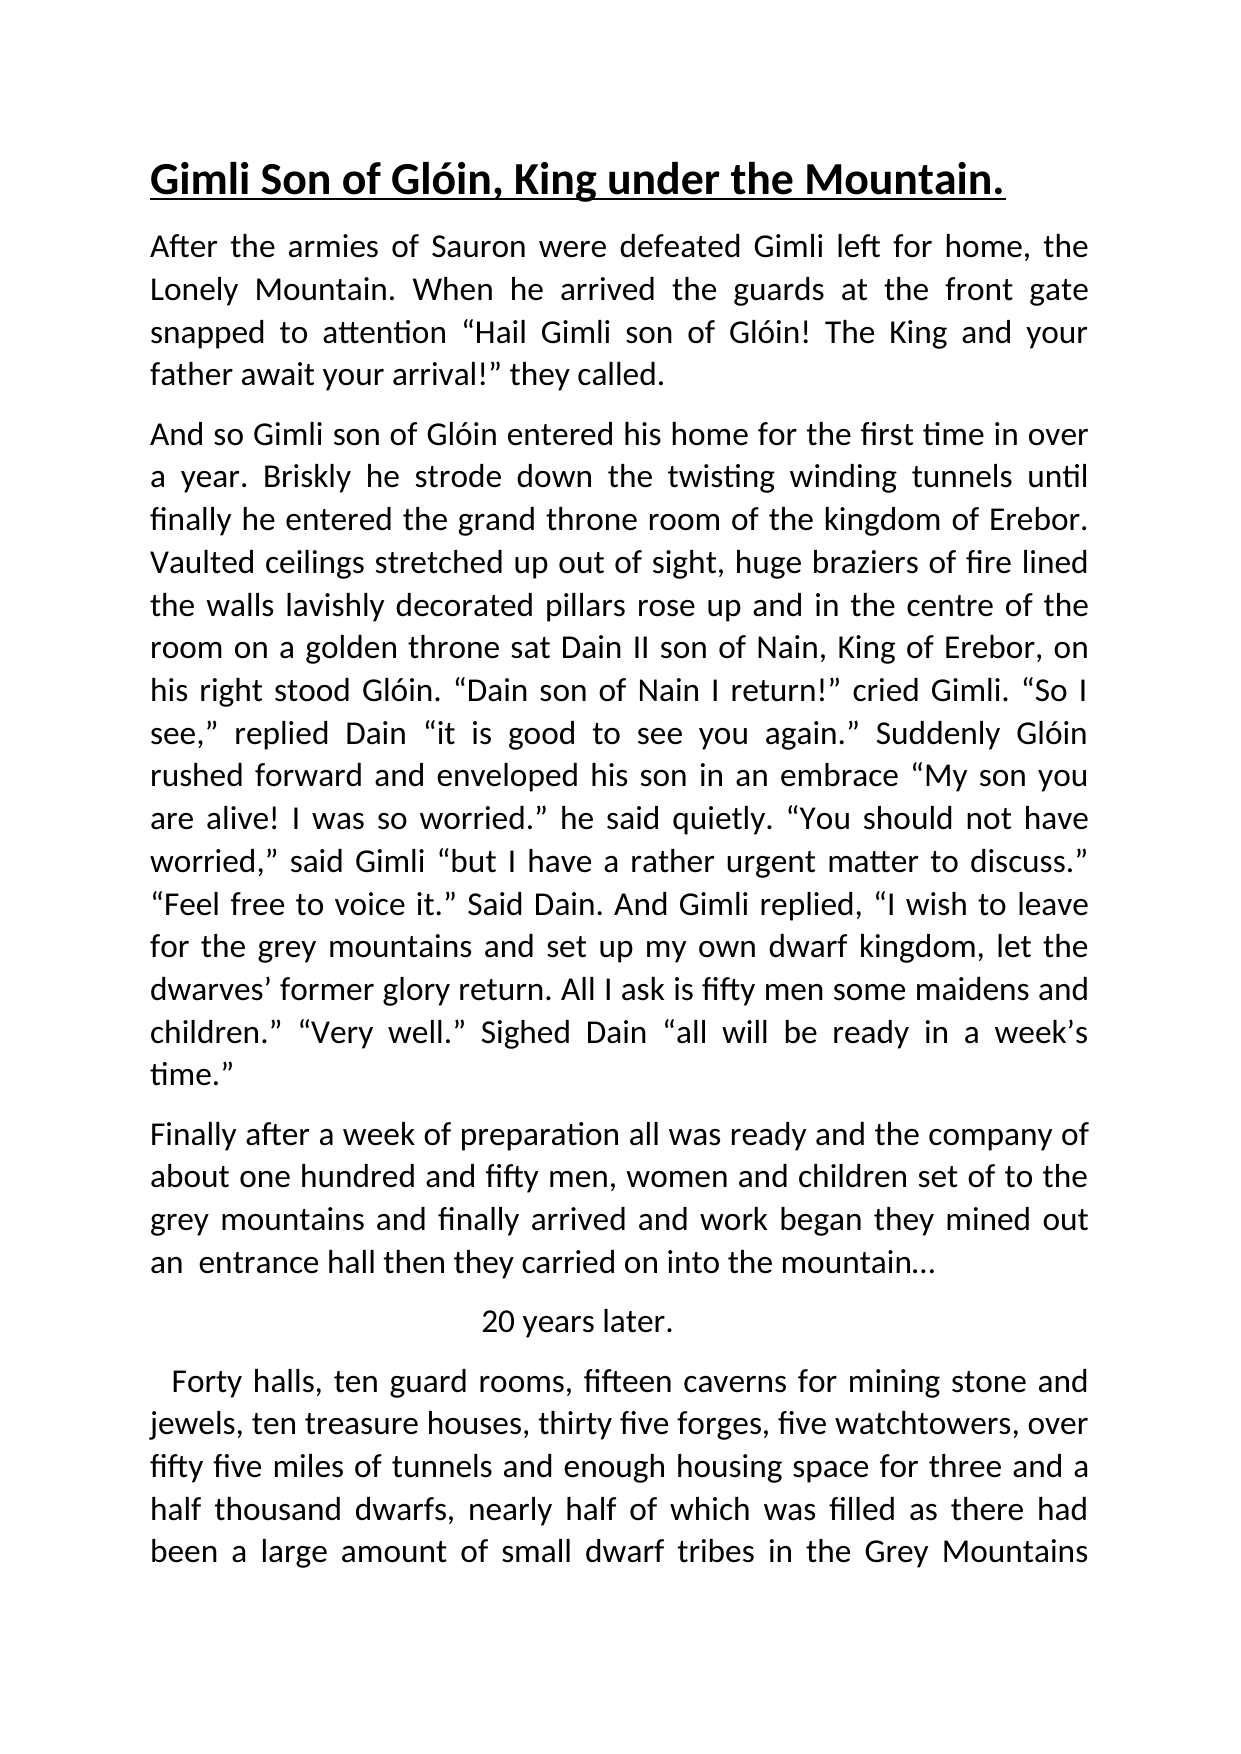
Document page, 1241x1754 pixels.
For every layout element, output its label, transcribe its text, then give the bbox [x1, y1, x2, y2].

text 20 years later. [150, 1300, 1090, 1341]
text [150, 1360, 1090, 1571]
text And so Gimli son of Glóin entered his home for the first time in over a year. Briskly he strode down the twisting winding tunnels until finally he entered the grand throne room of the kingdom of Erebor. Vaulted ceilings stretched up out of sight, huge braziers of fire lined the walls lavishly decorated pillars rose up and in the centre of the room on a golden throne sat Dain II son of Nain, King of Erebor, on his right stood Glóin. “Dain son of Nain I return!” cried Gimli. “So I see,” replied Dain “it is good to see you again.” Suddenly Glóin rushed forward and enveloped his son in an embrace “My son you are alive! I was so worried.” he said quietly. “You should not have worried,” said Gimli “but I have a rather urgent matter to discuss.” “Feel free to voice it.” Said Dain. And Gimli replied, “I wish to leave for the grey mountains and set up my own dwarf kingdom, let the dwarves’ former glory return. All I ask is fifty men some maidens and children.” “Very well.” Sighed Dain “all will be ready in a week’s time.” [150, 413, 1090, 1094]
text Finally after a week of preparation all was ready and the company of about one hundred and fifty men, women and children set of to the grey mountains and finally arrived and work began they mined out an entrance hall then they carried on into the mountain… [150, 1113, 1090, 1282]
text Gimli Son of Glóin, King under the Mountain. [150, 150, 1090, 206]
text After the armies of Sauron were defeated Gimli left for home, the Lonely Mountain. When he arrived the guards at the front gate snapped to attention “Hail Gimli son of Glóin! The King and your father await your arrival!” they called. [150, 225, 1090, 394]
